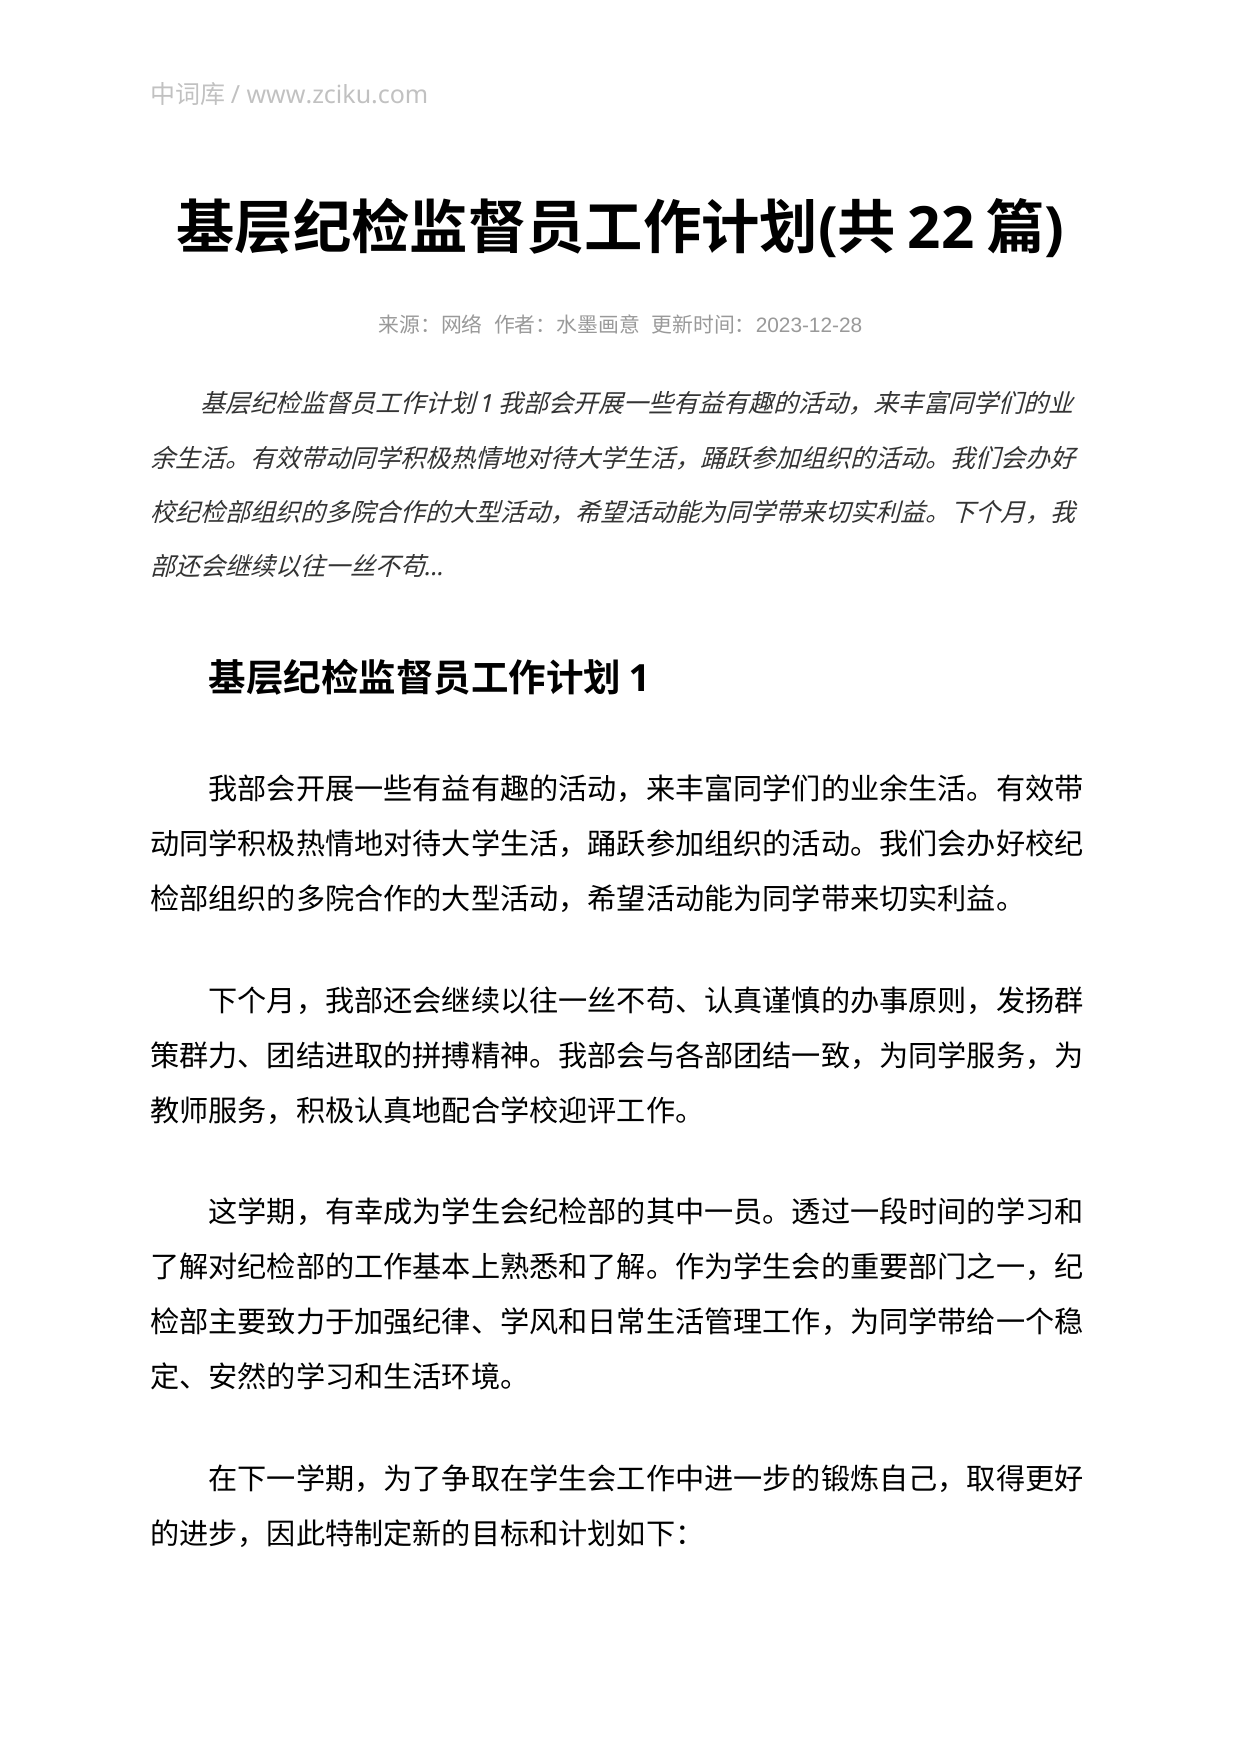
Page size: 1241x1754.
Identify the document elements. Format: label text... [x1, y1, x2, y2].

text 来源：网络 作者：水墨画意 更新时间：2023-12-28 [150, 313, 1090, 337]
text 我部会开展一些有益有趣的活动，来丰富同学们的业余生活。有效带动同学积极热情地对待大学生活，踊跃参加组织的活动。我们会办好校纪检部组织的多院合作的大型活动，希望活动能为同学带来切实利益。 [150, 766, 1090, 918]
text 基层纪检监督员工作计划1 [150, 648, 1090, 703]
text 下个月，我部还会继续以往一丝不苟、认真谨慎的办事原则，发扬群策群力、团结进取的拼搏精神。我部会与各部团结一致，为同学服务，为教师服务，积极认真地配合学校迎评工作。 [150, 977, 1090, 1129]
text 基层纪检监督员工作计划1我部会开展一些有益有趣的活动，来丰富同学们的业余生活。有效带动同学积极热情地对待大学生活，踊跃参加组织的活动。我们会办好校纪检部组织的多院合作的大型活动，希望活动能为同学带来切实利益。下个月，我部还会继续以往一丝不苟... [150, 384, 1090, 583]
text 这学期，有幸成为学生会纪检部的其中一员。透过一段时间的学习和了解对纪检部的工作基本上熟悉和了解。作为学生会的重要部门之一，纪检部主要致力于加强纪律、学风和日常生活管理工作，为同学带给一个稳定、安然的学习和生活环境。 [150, 1189, 1090, 1396]
subtitle 基层纪检监督员工作计划(共22篇) [150, 181, 1090, 266]
text 在下一学期，为了争取在学生会工作中进一步的锻炼自己，取得更好的进步，因此特制定新的目标和计划如下： [150, 1455, 1090, 1552]
